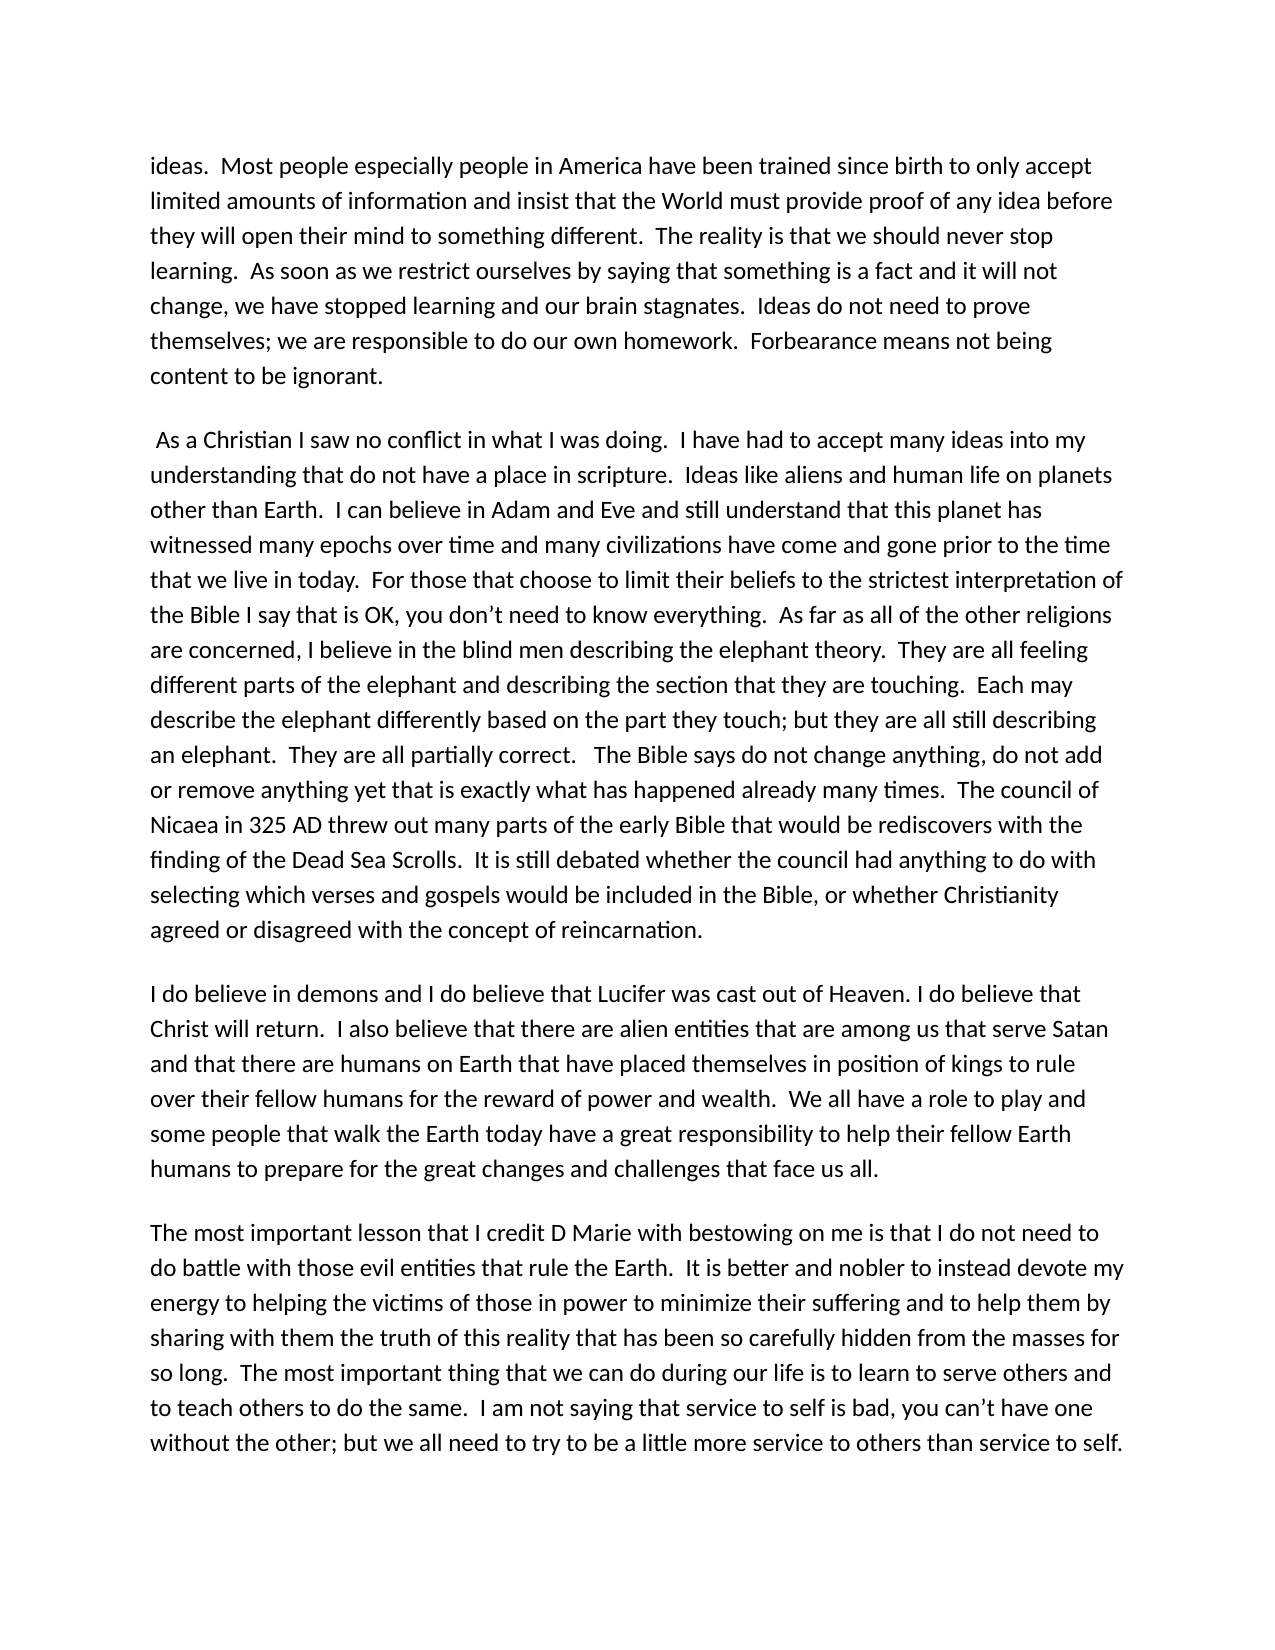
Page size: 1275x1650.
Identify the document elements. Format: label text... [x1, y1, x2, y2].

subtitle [150, 1217, 1125, 1458]
subtitle As a Christian I saw no conflict in what I was doing. I have had to accept many ideas into my understanding that do not have a place in scripture. Ideas like aliens and human life on planets other than Earth. I can believe in Adam and Eve and still understand that this planet has witnessed many epochs over time and many civilizations have come and gone prior to the time that we live in today. For those that choose to limit their beliefs to the strictest interpretation of the Bible I say that is OK, you don’t need to know everything. As far as all of the other religions are concerned, I believe in the blind men describing the elephant theory. They are all feeling different parts of the elephant and describing the section that they are touching. Each may describe the elephant differently based on the part they touch; but they are all still describing an elephant. They are all partially correct. The Bible says do not change anything, do not add or remove anything yet that is exactly what has happened already many times. The council of Nicaea in 325 AD threw out many parts of the early Bible that would be rediscovers with the finding of the Dead Sea Scrolls. It is still debated whether the council had anything to do with selecting which verses and gospels would be included in the Bible, or whether Christianity agreed or disagreed with the concept of reincarnation. [150, 424, 1125, 945]
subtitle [150, 150, 1125, 391]
subtitle I do believe in demons and I do believe that Lucifer was cast out of Heaven. I do believe that Christ will return. I also believe that there are alien entities that are among us that serve Satan and that there are humans on Earth that have placed themselves in position of kings to rule over their fellow humans for the reward of power and wealth. We all have a role to play and some people that walk the Earth today have a great responsibility to help their fellow Earth humans to prepare for the great changes and challenges that face us all. [150, 978, 1125, 1184]
